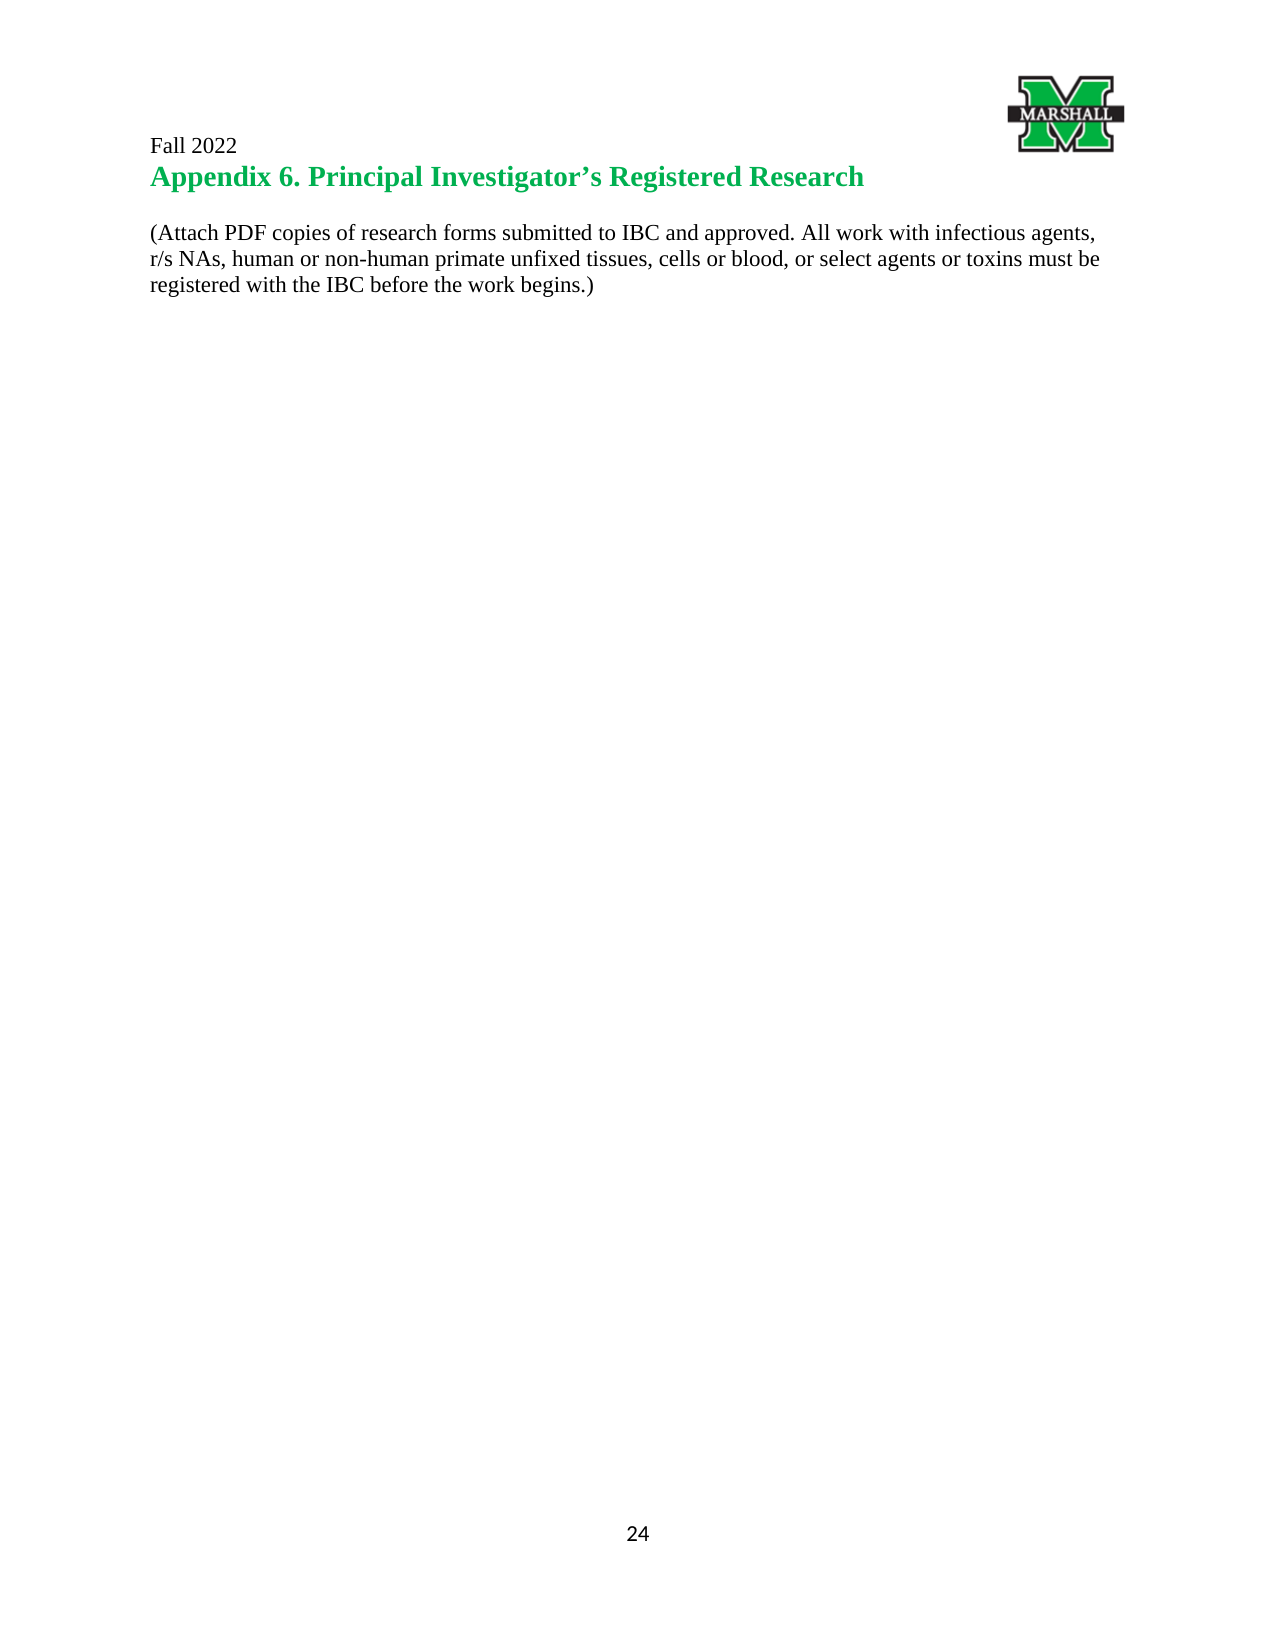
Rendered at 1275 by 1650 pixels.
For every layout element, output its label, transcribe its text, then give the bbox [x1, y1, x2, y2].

subtitle Appendix 6. Principal Investigator’s Registered Research [150, 159, 1125, 192]
text (Attach PDF copies of research forms submitted to IBC and approved. All work with infectious agents, r/s NAs, human or non-human primate unfixed tissues, cells or blood, or select agents or toxins must be registered with the IBC before the work begins.) [150, 219, 1125, 298]
picture [1006, 75, 1125, 154]
